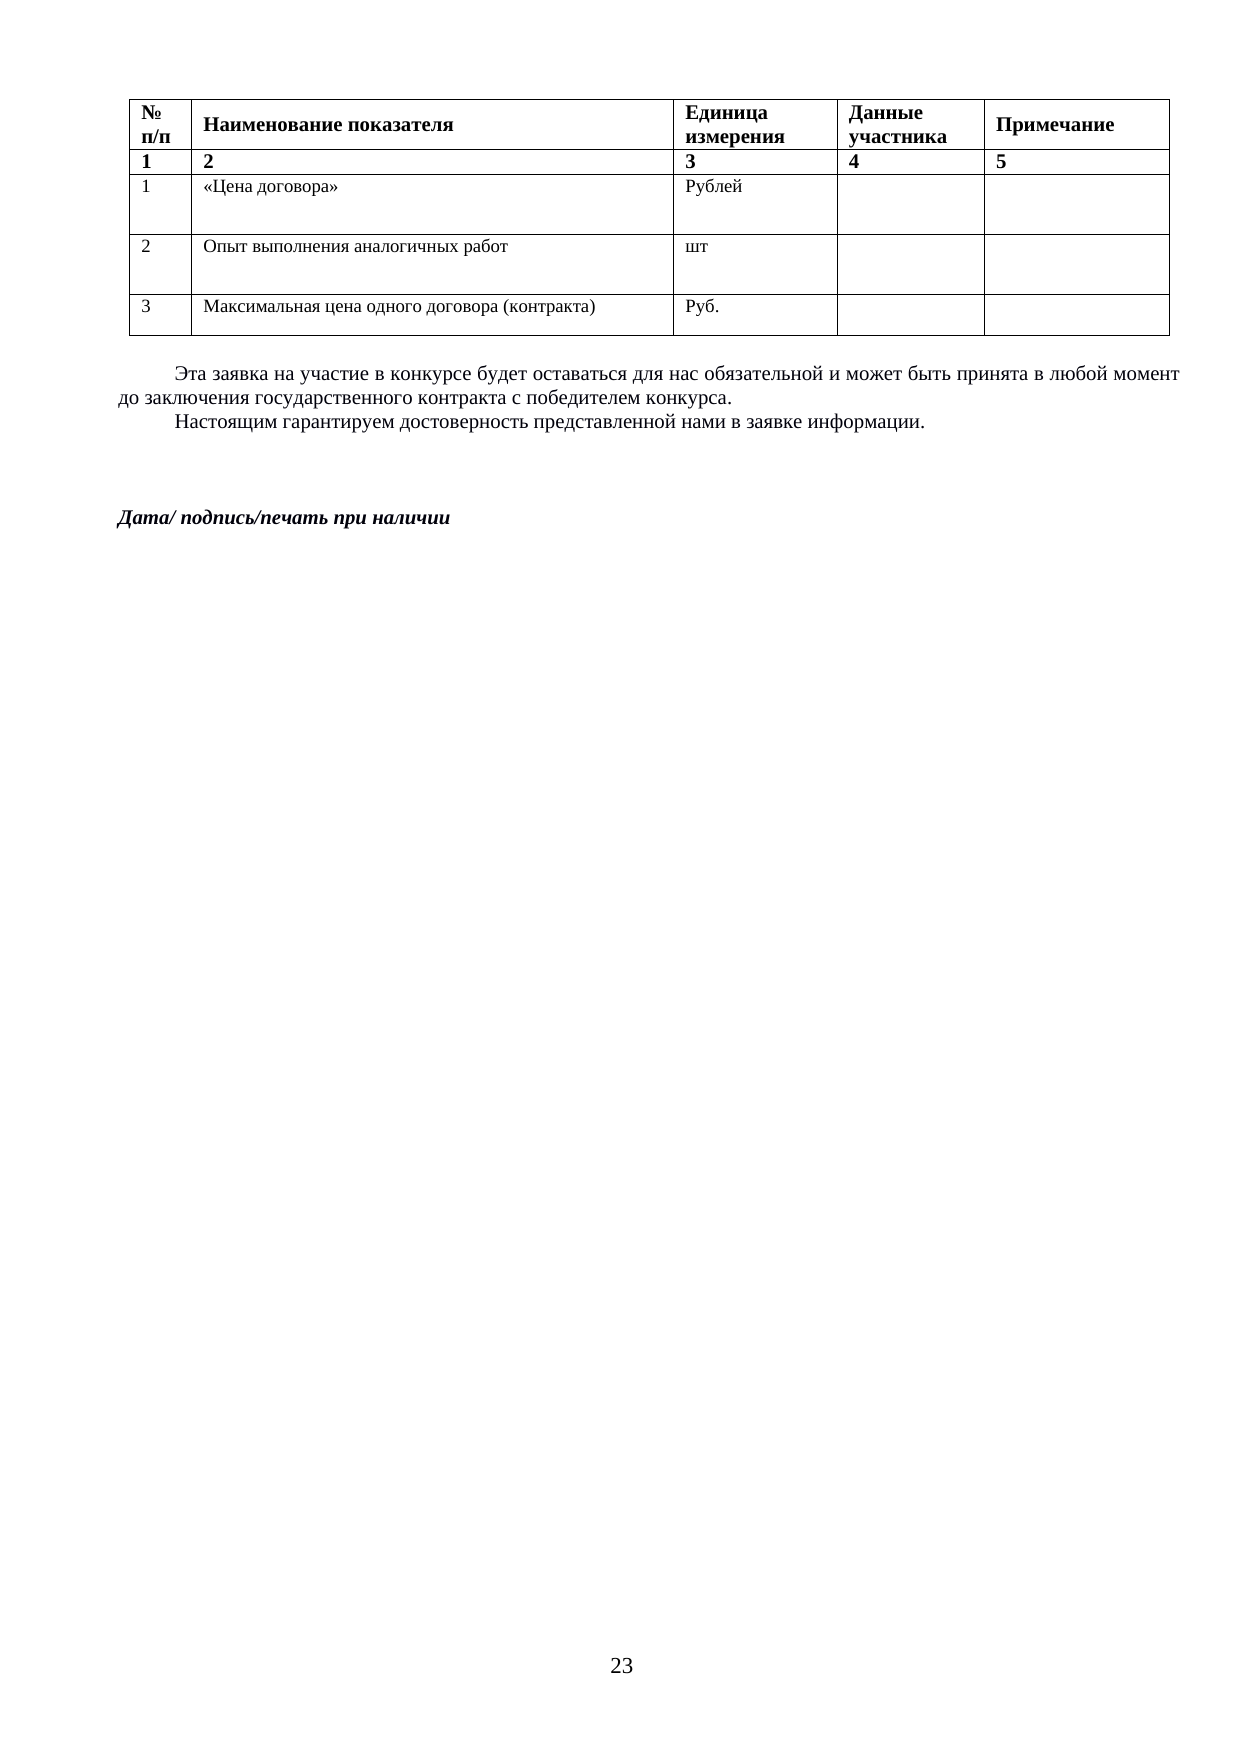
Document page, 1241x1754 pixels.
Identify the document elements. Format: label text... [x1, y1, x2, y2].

table_cell [838, 175, 984, 234]
table_header Данные участника [838, 100, 984, 148]
table_cell Опыт выполнения аналогичных работ [192, 235, 673, 294]
table_cell Рублей [674, 175, 837, 234]
table_cell «Цена договора» [192, 175, 673, 234]
text Настоящим гарантируем достоверность представленной нами в заявке информации. [118, 409, 1181, 433]
text Дата/ подпись/печать при наличии [118, 505, 1181, 529]
table_header Единица измерения [674, 100, 837, 148]
table_cell [985, 295, 1169, 335]
table_cell Руб. [674, 295, 837, 335]
table_header Примечание [985, 100, 1169, 148]
table_cell 3 [674, 150, 837, 173]
table_cell 1 [130, 150, 191, 173]
table_cell [985, 175, 1169, 234]
table_cell 2 [192, 150, 673, 173]
table_cell 5 [985, 150, 1169, 173]
table_cell 4 [838, 150, 984, 173]
table_cell 3 [130, 295, 191, 335]
table_cell [838, 295, 984, 335]
table_cell [838, 235, 984, 294]
table_header № п/п [130, 100, 191, 148]
table_cell шт [674, 235, 837, 294]
table_cell 2 [130, 235, 191, 294]
table_cell [985, 235, 1169, 294]
table_header Наименование показателя [192, 100, 673, 148]
table_cell 1 [130, 175, 191, 234]
text Эта заявка на участие в конкурсе будет оставаться для нас обязательной и может быть принята в любой момент до заключения государственного контракта с победителем конкурса. [118, 361, 1181, 409]
table_cell Максимальная цена одного договора (контракта) [192, 295, 673, 335]
